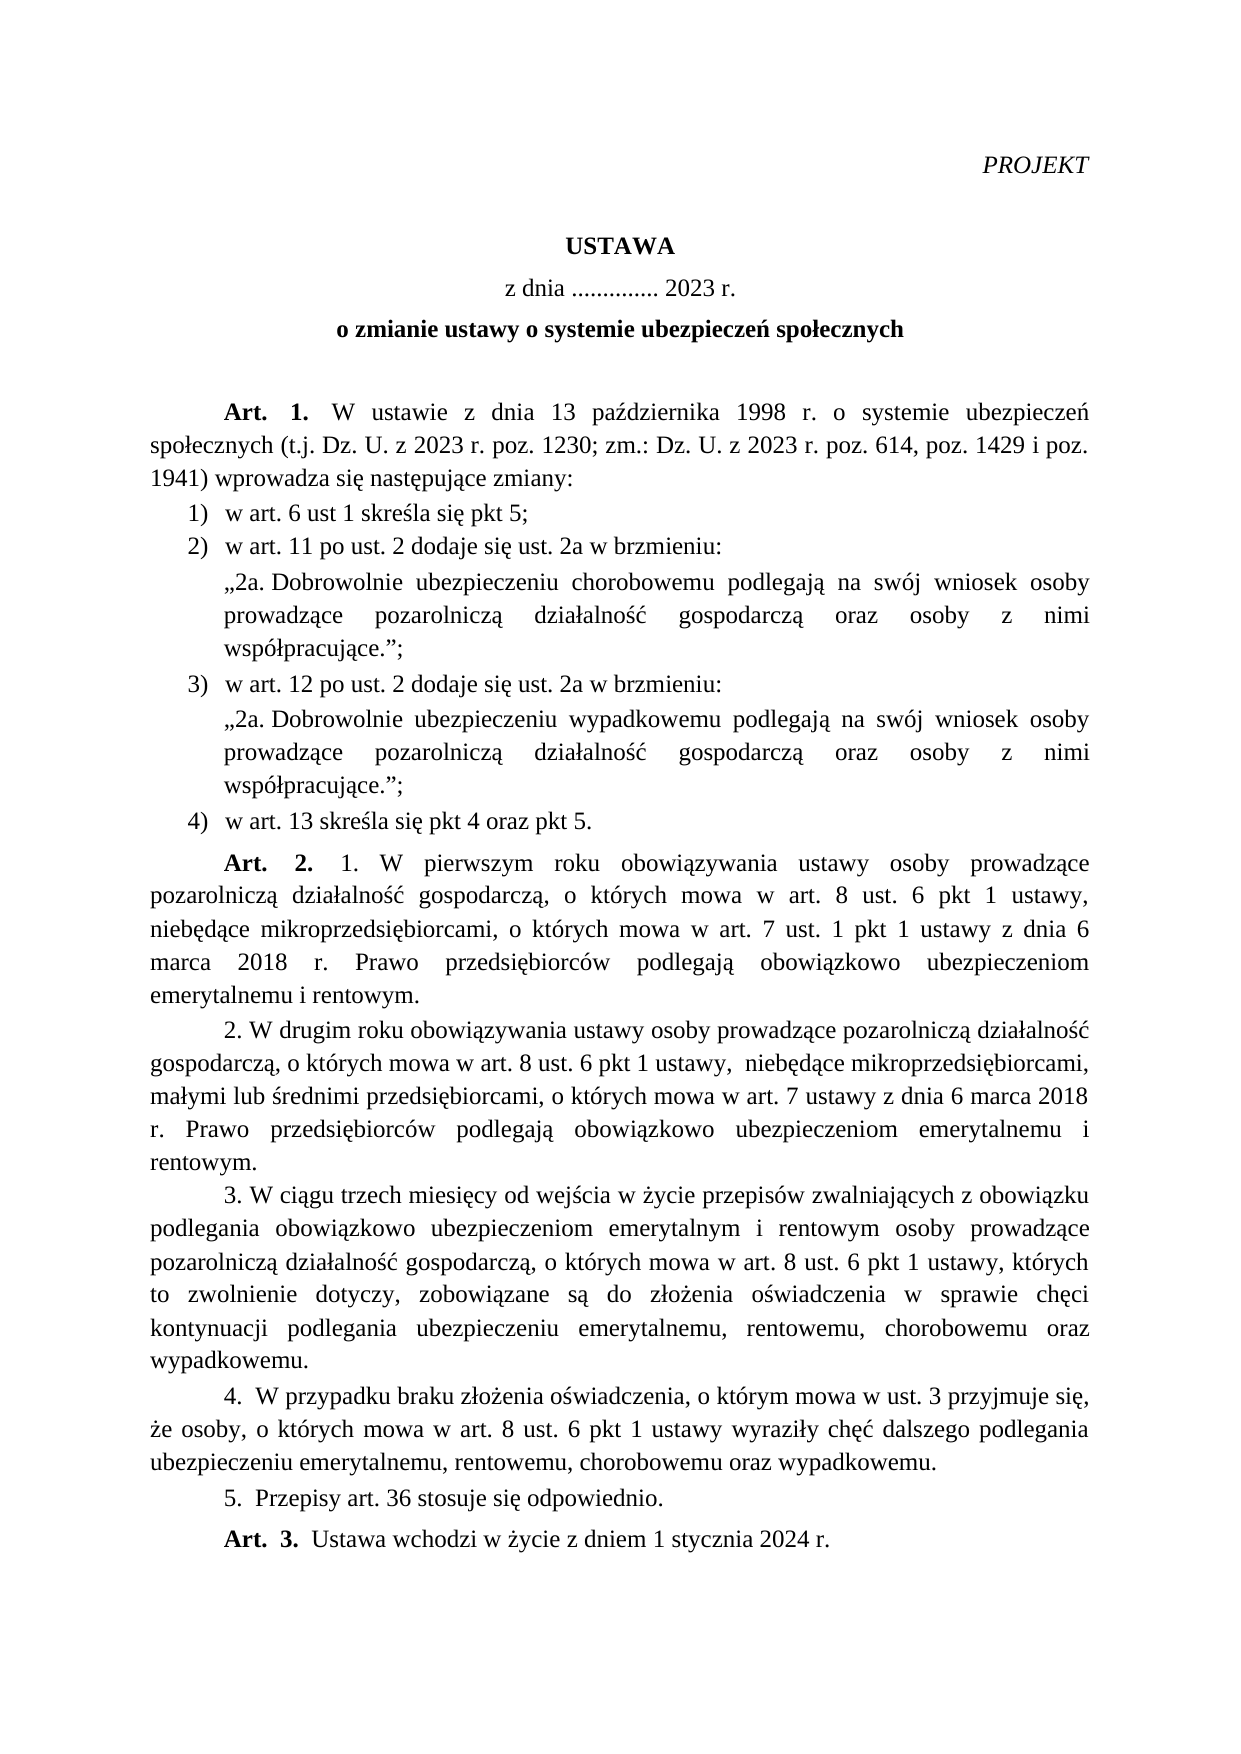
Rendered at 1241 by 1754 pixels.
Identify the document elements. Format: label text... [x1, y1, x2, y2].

text „2a. Dobrowolnie ubezpieczeniu wypadkowemu podlegają na swój wniosek osoby prowadzące pozarolniczą działalność gospodarczą oraz osoby z nimi współpracujące.”; [224, 704, 1090, 799]
list w art. 11 po ust. 2 dodaje się ust. 2a w brzmieniu: [187, 531, 1090, 560]
text PROJEKT [150, 150, 1090, 179]
text USTAWA [150, 231, 1090, 260]
text o zmianie ustawy o systemie ubezpieczeń społecznych [150, 314, 1090, 343]
text Art. 3. Ustawa wchodzi w życie z dniem 1 stycznia 2024 r. [150, 1524, 1090, 1553]
list w art. 6 ust 1 skreśla się pkt 5; [187, 498, 1090, 527]
text Art. 2. 1. W pierwszym roku obowiązywania ustawy osoby prowadzące pozarolniczą działalność gospodarczą, o których mowa w art. 8 ust. 6 pkt 1 ustawy, niebędące mikroprzedsiębiorcami, o których mowa w art. 7 ust. 1 pkt 1 ustawy z dnia 6 marca 2018 r. Prawo przedsiębiorców podlegają obowiązkowo ubezpieczeniom emerytalnemu i rentowym. [150, 848, 1090, 1008]
text „2a. Dobrowolnie ubezpieczeniu chorobowemu podlegają na swój wniosek osoby prowadzące pozarolniczą działalność gospodarczą oraz osoby z nimi współpracujące.”; [224, 567, 1090, 662]
text 4. W przypadku braku złożenia oświadczenia, o którym mowa w ust. 3 przyjmuje się, że osoby, o których mowa w art. 8 ust. 6 pkt 1 ustawy wyraziły chęć dalszego podlegania ubezpieczeniu emerytalnemu, rentowemu, chorobowemu oraz wypadkowemu. [150, 1381, 1090, 1476]
list w art. 12 po ust. 2 dodaje się ust. 2a w brzmieniu: [187, 669, 1090, 698]
text z dnia .............. 2023 r. [150, 273, 1090, 301]
text 2. W drugim roku obowiązywania ustawy osoby prowadzące pozarolniczą działalność gospodarczą, o których mowa w art. 8 ust. 6 pkt 1 ustawy, niebędące mikroprzedsiębiorcami, małymi lub średnimi przedsiębiorcami, o których mowa w art. 7 ustawy z dnia 6 marca 2018 r. Prawo przedsiębiorców podlegają obowiązkowo ubezpieczeniom emerytalnemu i rentowym. [150, 1015, 1090, 1176]
text Art. 1. W ustawie z dnia 13 października 1998 r. o systemie ubezpieczeń społecznych (t.j. Dz. U. z 2023 r. poz. 1230; zm.: Dz. U. z 2023 r. poz. 614, poz. 1429 i poz. 1941) wprowadza się następujące zmiany: [150, 397, 1090, 491]
text 3. W ciągu trzech miesięcy od wejścia w życie przepisów zwalniających z obowiązku podlegania obowiązkowo ubezpieczeniom emerytalnym i rentowym osoby prowadzące pozarolniczą działalność gospodarczą, o których mowa w art. 8 ust. 6 pkt 1 ustawy, których to zwolnienie dotyczy, zobowiązane są do złożenia oświadczenia w sprawie chęci kontynuacji podlegania ubezpieczeniu emerytalnemu, rentowemu, chorobowemu oraz wypadkowemu. [150, 1181, 1090, 1374]
list w art. 13 skreśla się pkt 4 oraz pkt 5. [187, 806, 1090, 835]
text 5. Przepisy art. 36 stosuje się odpowiednio. [150, 1483, 1090, 1512]
